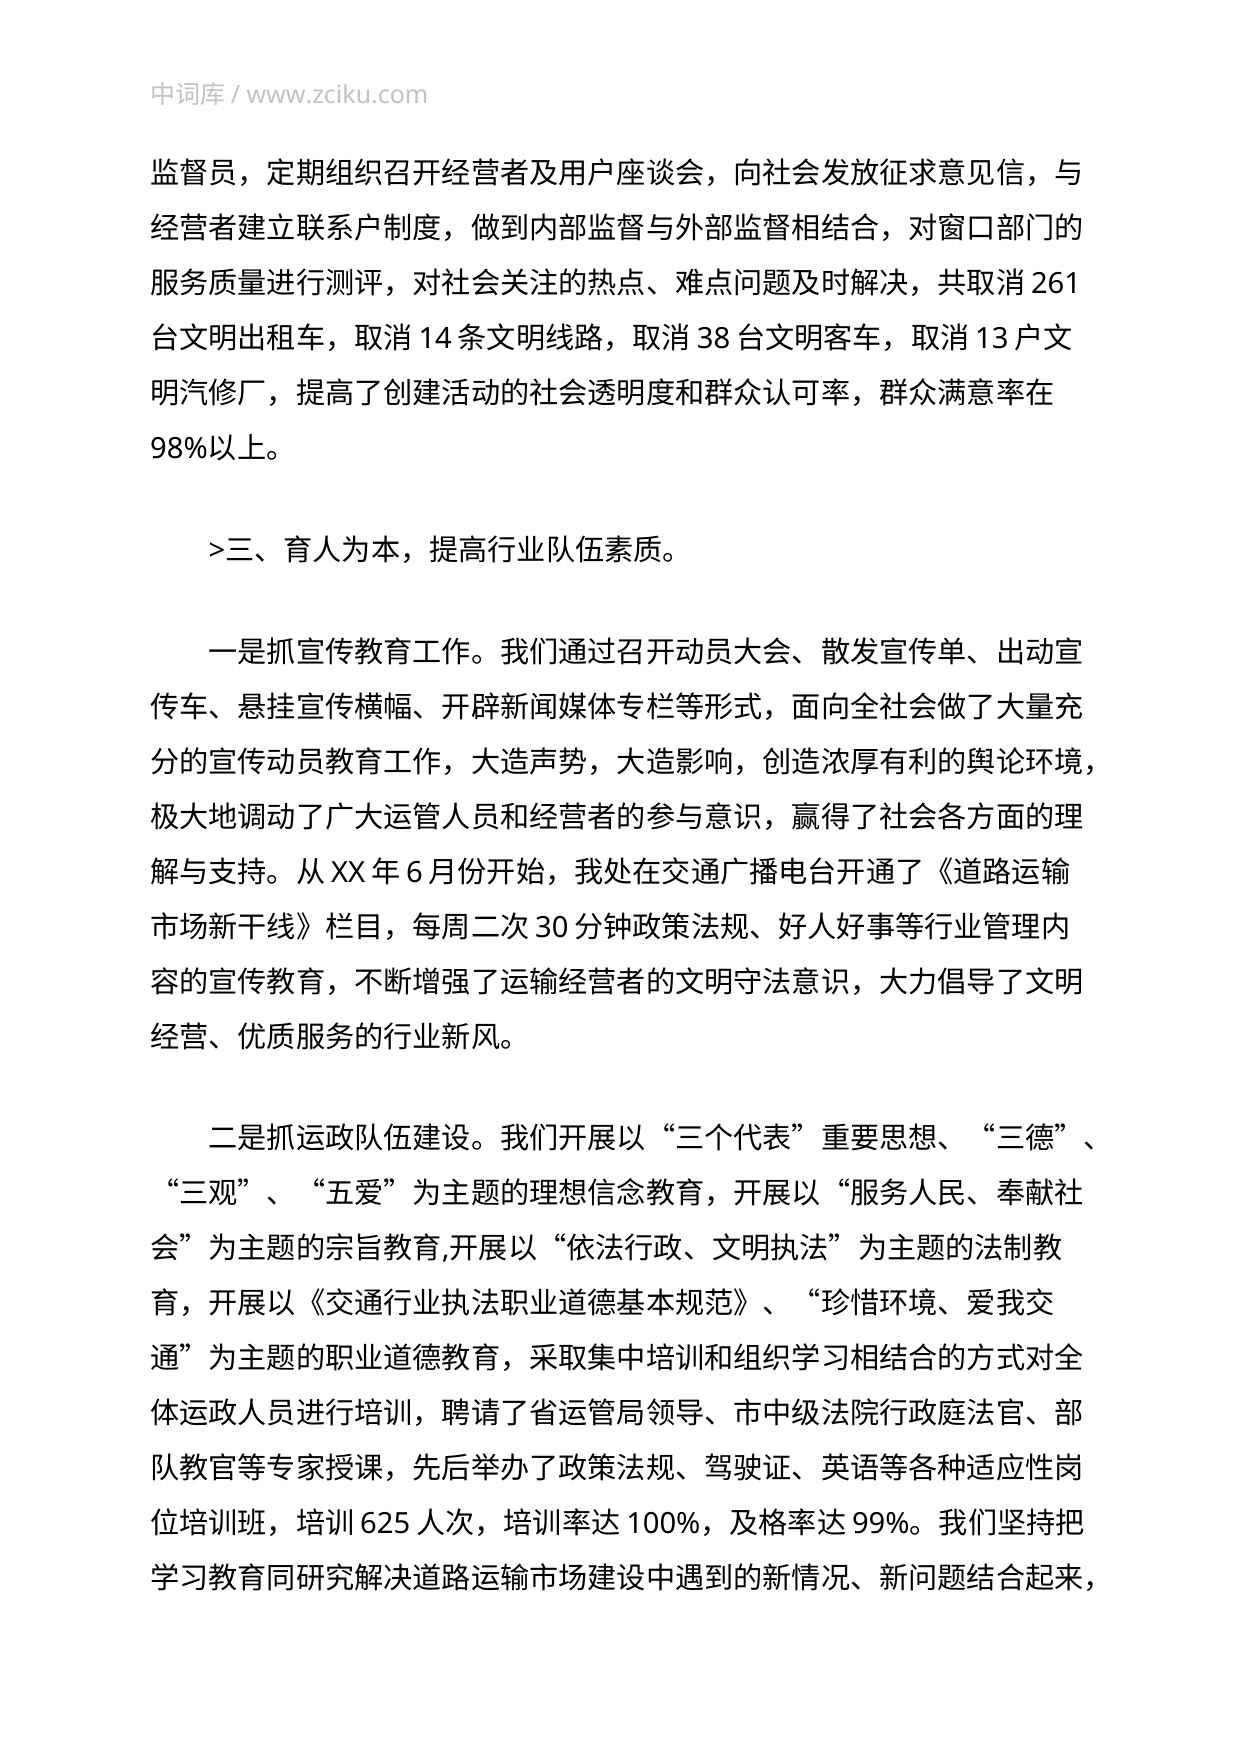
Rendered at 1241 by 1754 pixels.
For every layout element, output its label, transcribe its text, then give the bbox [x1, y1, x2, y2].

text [150, 150, 1090, 467]
text 一是抓宣传教育工作。我们通过召开动员大会、散发宣传单、出动宣传车、悬挂宣传横幅、开辟新闻媒体专栏等形式，面向全社会做了大量充分的宣传动员教育工作，大造声势，大造影响，创造浓厚有利的舆论环境，极大地调动了广大运管人员和经营者的参与意识，赢得了社会各方面的理解与支持。从XX年6月份开始，我处在交通广播电台开通了《道路运输市场新干线》栏目，每周二次30分钟政策法规、好人好事等行业管理内容的宣传教育，不断增强了运输经营者的文明守法意识，大力倡导了文明经营、优质服务的行业新风。 [150, 629, 1090, 1055]
text >三、育人为本，提高行业队伍素质。 [150, 527, 1090, 569]
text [150, 1115, 1090, 1597]
